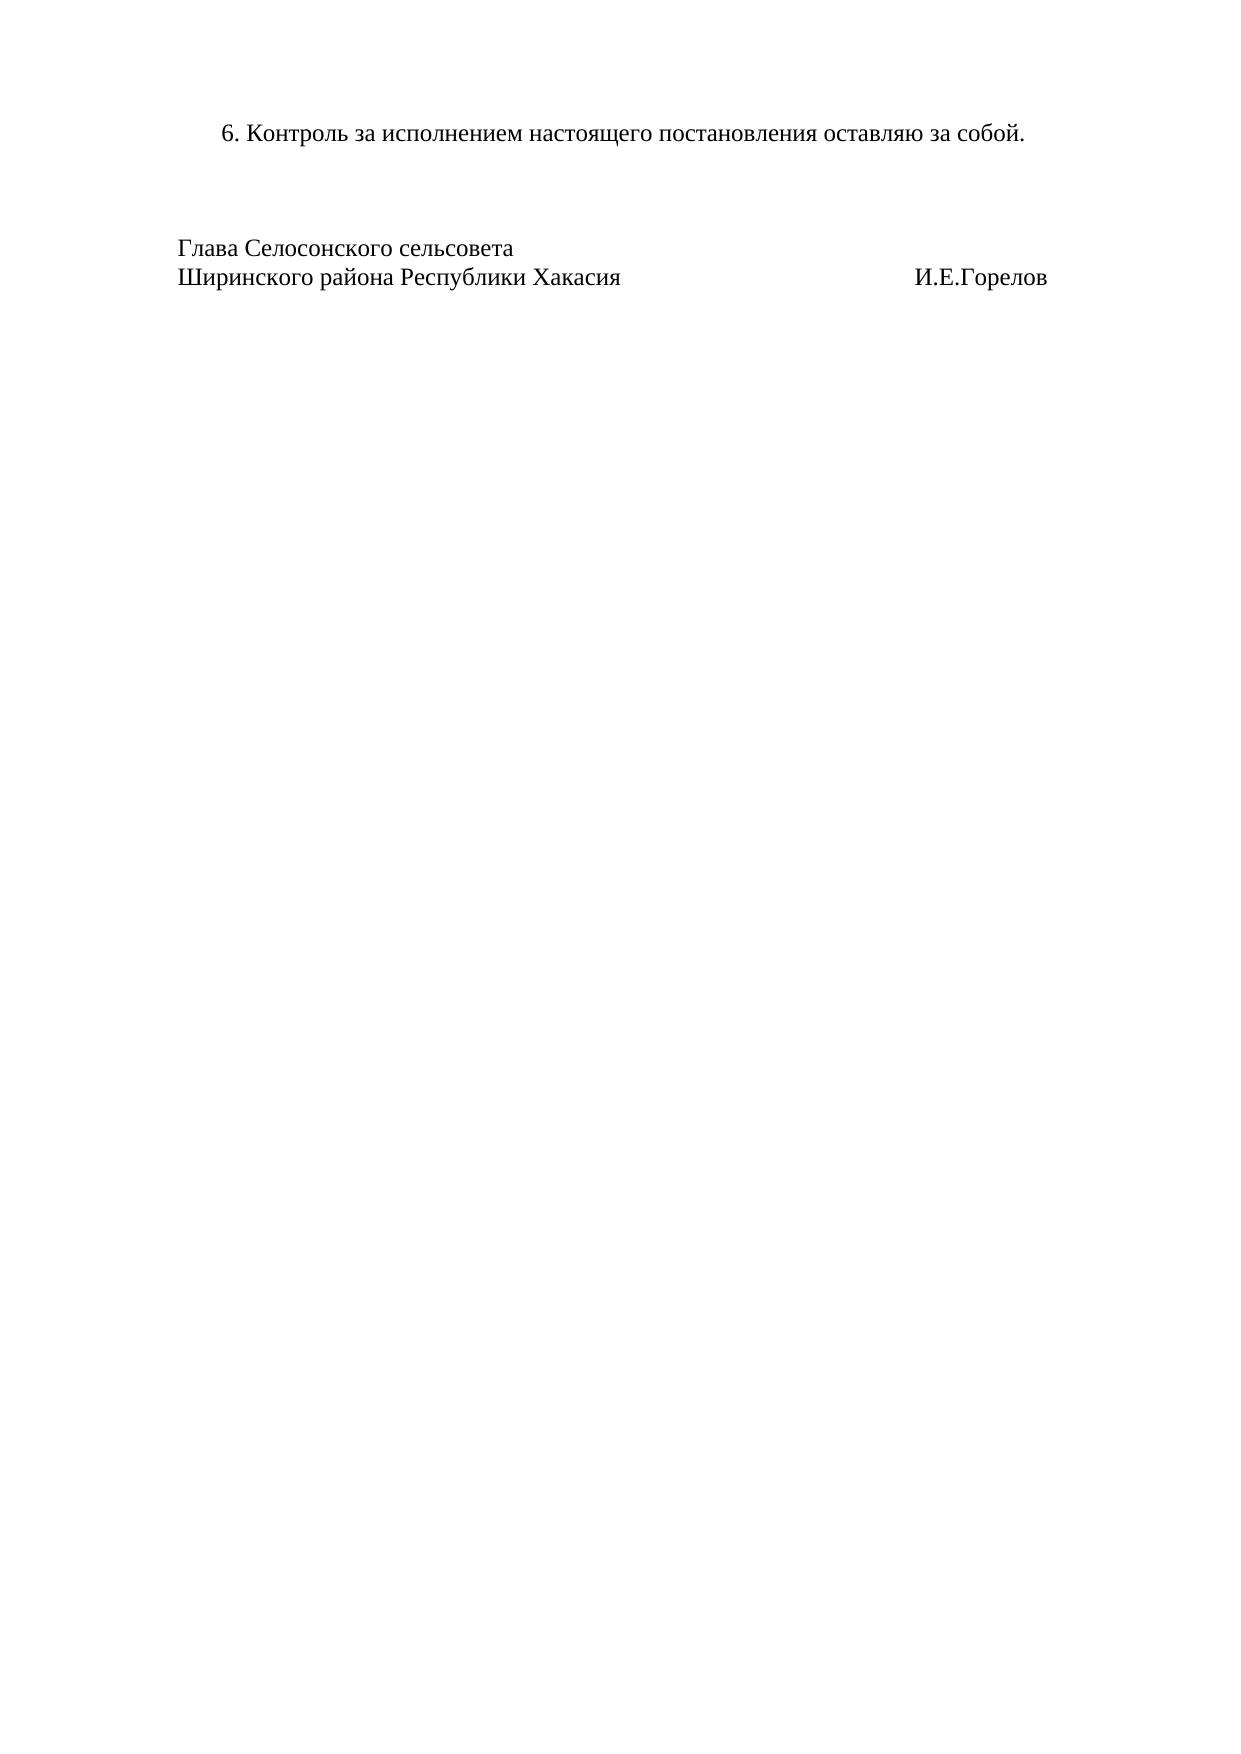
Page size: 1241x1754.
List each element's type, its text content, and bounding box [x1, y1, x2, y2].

text 6. Контроль за исполнением настоящего постановления оставляю за собой. [177, 118, 1152, 147]
text Ширинского района Республики Хакасия И.Е.Горелов [177, 262, 1152, 291]
text Глава Селосонского сельсовета [177, 233, 1152, 262]
